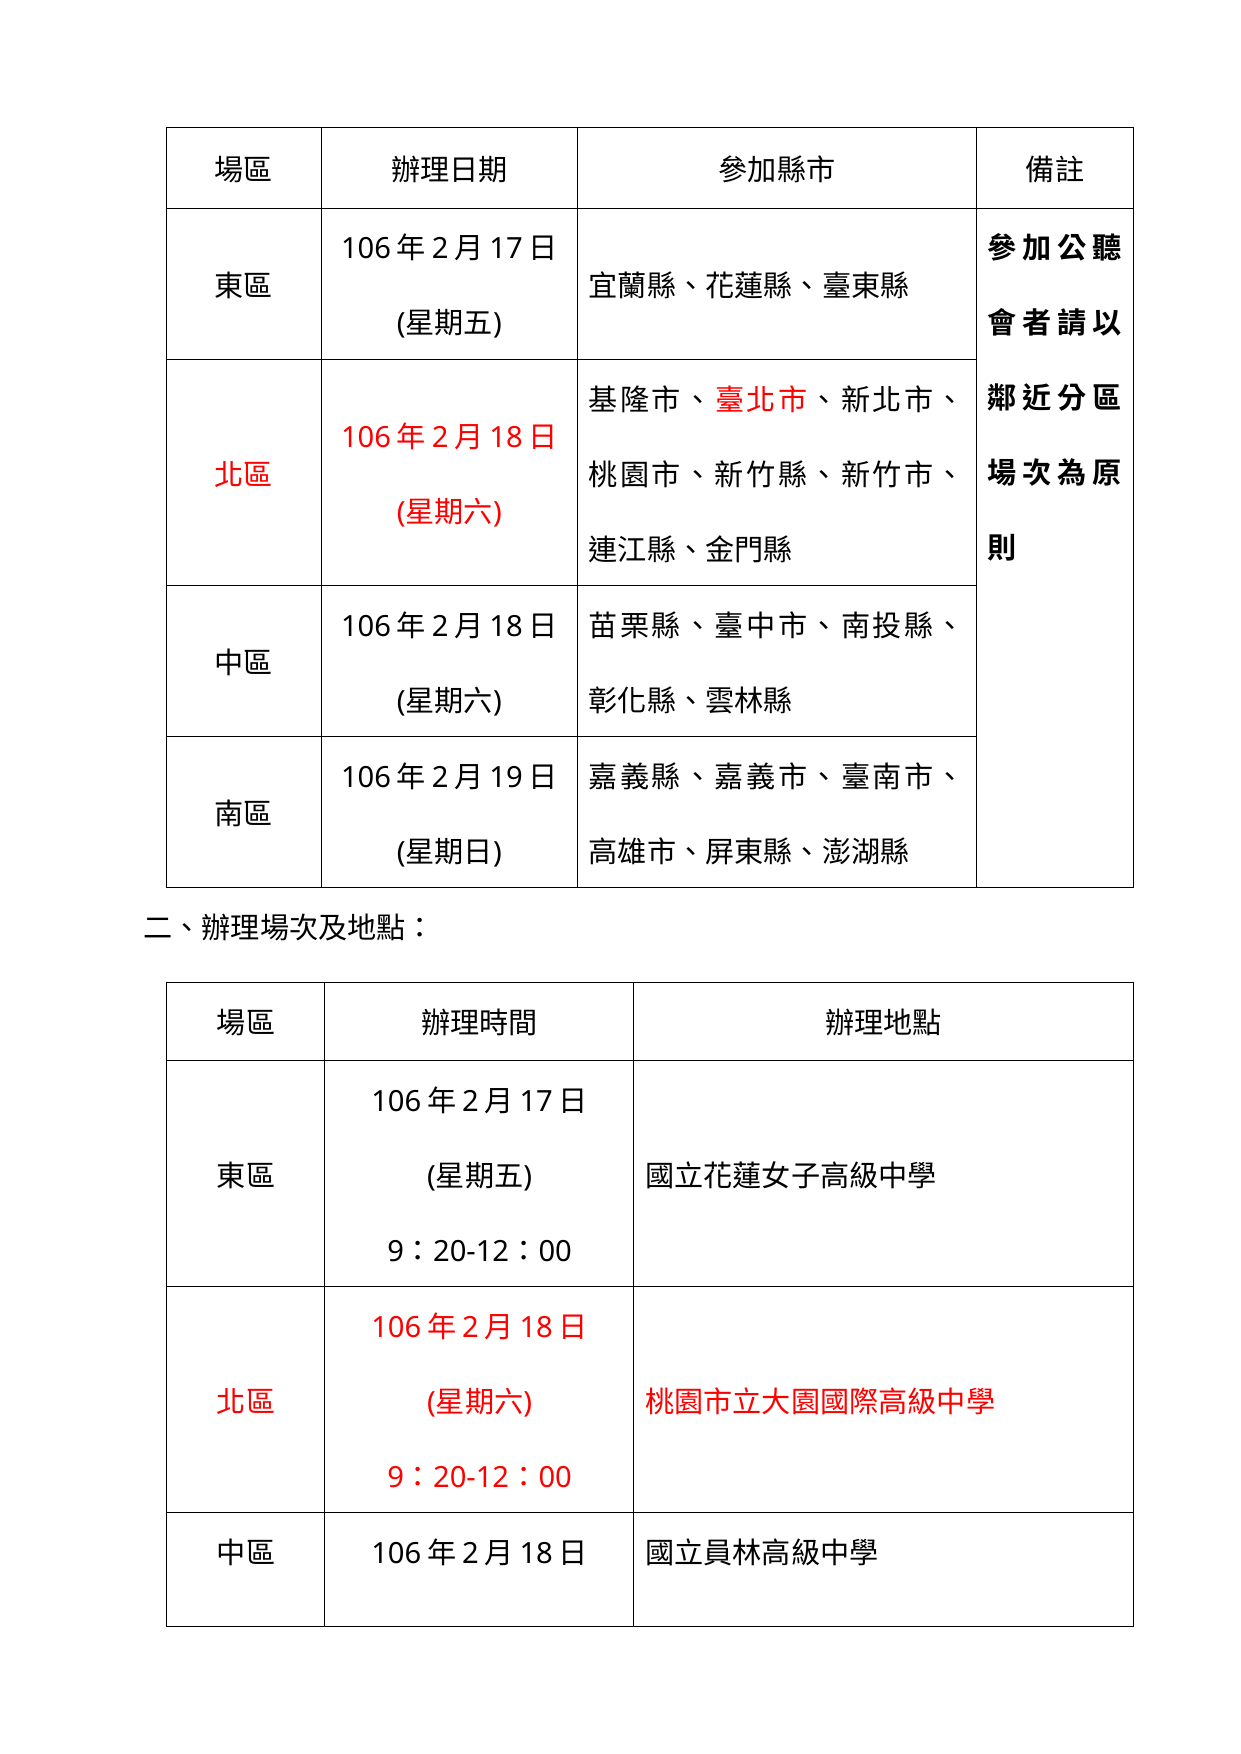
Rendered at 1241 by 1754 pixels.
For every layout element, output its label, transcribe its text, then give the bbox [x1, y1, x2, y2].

table_cell 106年2月18日 (星期六) [322, 586, 577, 736]
table_header 場區 [167, 983, 324, 1060]
table_header 備註 [977, 128, 1133, 208]
table_cell 苗栗縣、臺中市、南投縣、彰化縣、雲林縣 [578, 586, 976, 736]
table_cell 嘉義縣、嘉義市、臺南市、高雄市、屏東縣、澎湖縣 [578, 737, 976, 887]
table_cell 宜蘭縣、花蓮縣、臺東縣 [578, 209, 976, 359]
table_cell 東區 [167, 209, 321, 359]
table_cell 桃園市立大園國際高級中學 [634, 1287, 1133, 1512]
table_cell 106年2月18日 (星期六) 9：20-12：00 [325, 1287, 633, 1512]
text 二、辦理場次及地點： [143, 888, 1122, 963]
table_cell 國立花蓮女子高級中學 [634, 1061, 1133, 1286]
table_cell 106年2月17日 (星期五) [322, 209, 577, 359]
table_cell 東區 [167, 1061, 324, 1286]
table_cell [325, 1513, 633, 1626]
table_cell 國立員林高級中學 [634, 1513, 1133, 1626]
table_cell 106年2月18日 (星期六) [322, 360, 577, 585]
table_cell 北區 [167, 1287, 324, 1512]
table_cell 106年2月17日 (星期五) 9：20-12：00 [325, 1061, 633, 1286]
table_cell 中區 [167, 1513, 324, 1626]
table_cell 中區 [167, 586, 321, 736]
table_cell 北區 [167, 360, 321, 585]
table_header 辦理地點 [634, 983, 1133, 1060]
table_cell 參加公聽會者請以鄰近分區場次為原則 [977, 209, 1133, 887]
table_cell 106年2月19日 (星期日) [322, 737, 577, 887]
table_header 場區 [167, 128, 321, 208]
table_cell 基隆市、臺北市、新北市、桃園市、新竹縣、新竹市、連江縣、金門縣 [578, 360, 976, 585]
table_cell 南區 [167, 737, 321, 887]
table_header 辦理日期 [322, 128, 577, 208]
table_header 辦理時間 [325, 983, 633, 1060]
table_header 參加縣市 [578, 128, 976, 208]
